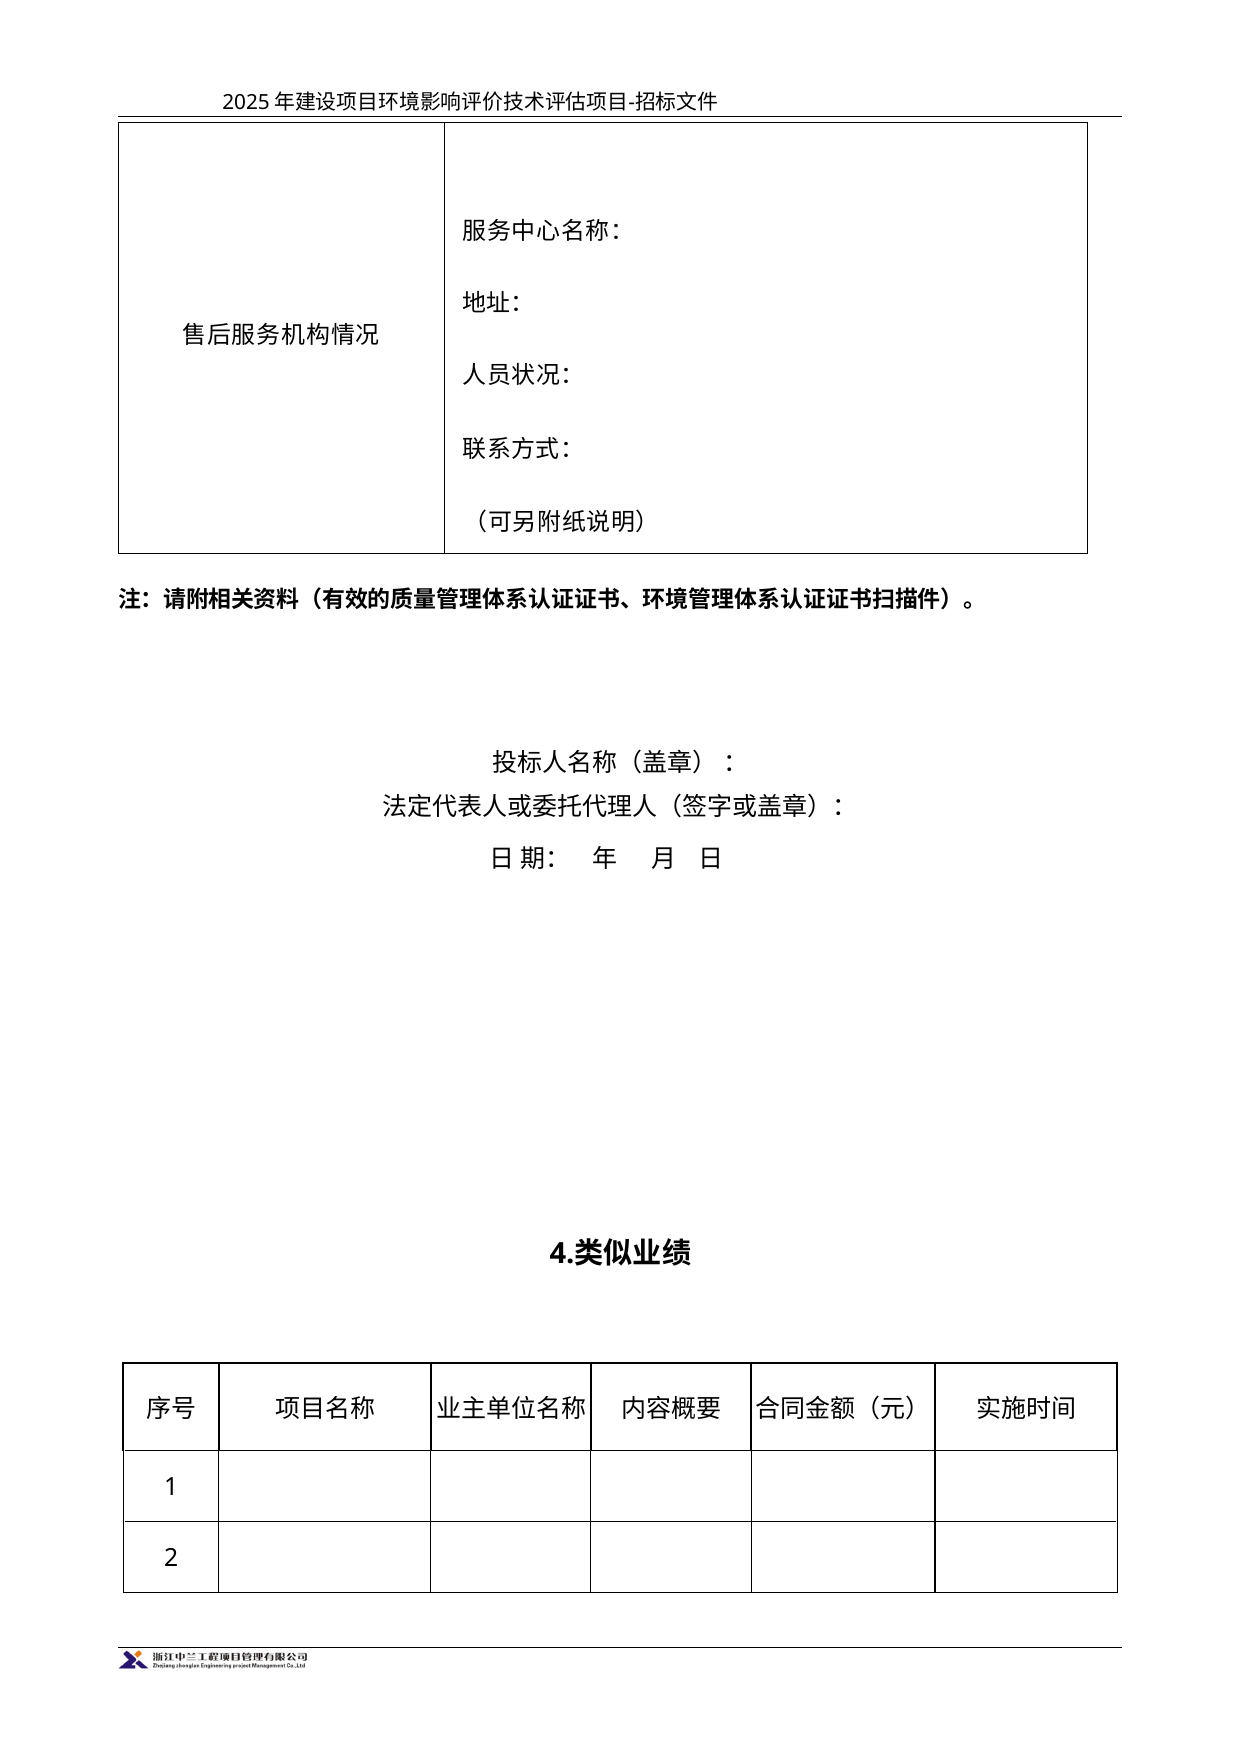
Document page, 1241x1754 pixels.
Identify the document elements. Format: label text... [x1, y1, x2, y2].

table_cell 服务中心名称： 地址： 人员状况： 联系方式： （可另附纸说明） [445, 123, 1087, 553]
text 日 期： 年 月 日 [118, 824, 1094, 890]
text 法定代表人或委托代理人（签字或盖章）： [118, 780, 1122, 824]
table_cell [752, 1522, 934, 1592]
table_cell 2 [124, 1522, 218, 1592]
table_header 实施时间 [936, 1364, 1116, 1450]
table_header 项目名称 [220, 1364, 430, 1450]
table_header 内容概要 [592, 1364, 750, 1450]
table_header 合同金额（元） [752, 1364, 934, 1450]
table_header 业主单位名称 [432, 1364, 590, 1450]
picture [118, 1648, 308, 1669]
table_cell [752, 1451, 934, 1521]
table_cell 1 [124, 1451, 218, 1521]
text 4.类似业绩 [118, 1218, 1122, 1283]
table_header 序号 [124, 1364, 218, 1450]
table_cell 售后服务机构情况 [119, 123, 444, 553]
table_cell [431, 1451, 590, 1521]
table_cell [591, 1451, 751, 1521]
table_cell [219, 1451, 430, 1521]
table_cell [591, 1522, 751, 1592]
table_cell [936, 1451, 1117, 1521]
table_cell [936, 1521, 1117, 1592]
table_cell [219, 1522, 430, 1592]
text 注：请附相关资料（有效的质量管理体系认证证书、环境管理体系认证证书扫描件）。 [118, 565, 1122, 631]
text 投标人名称（盖章） ： [118, 737, 1122, 780]
table_cell [431, 1522, 590, 1592]
